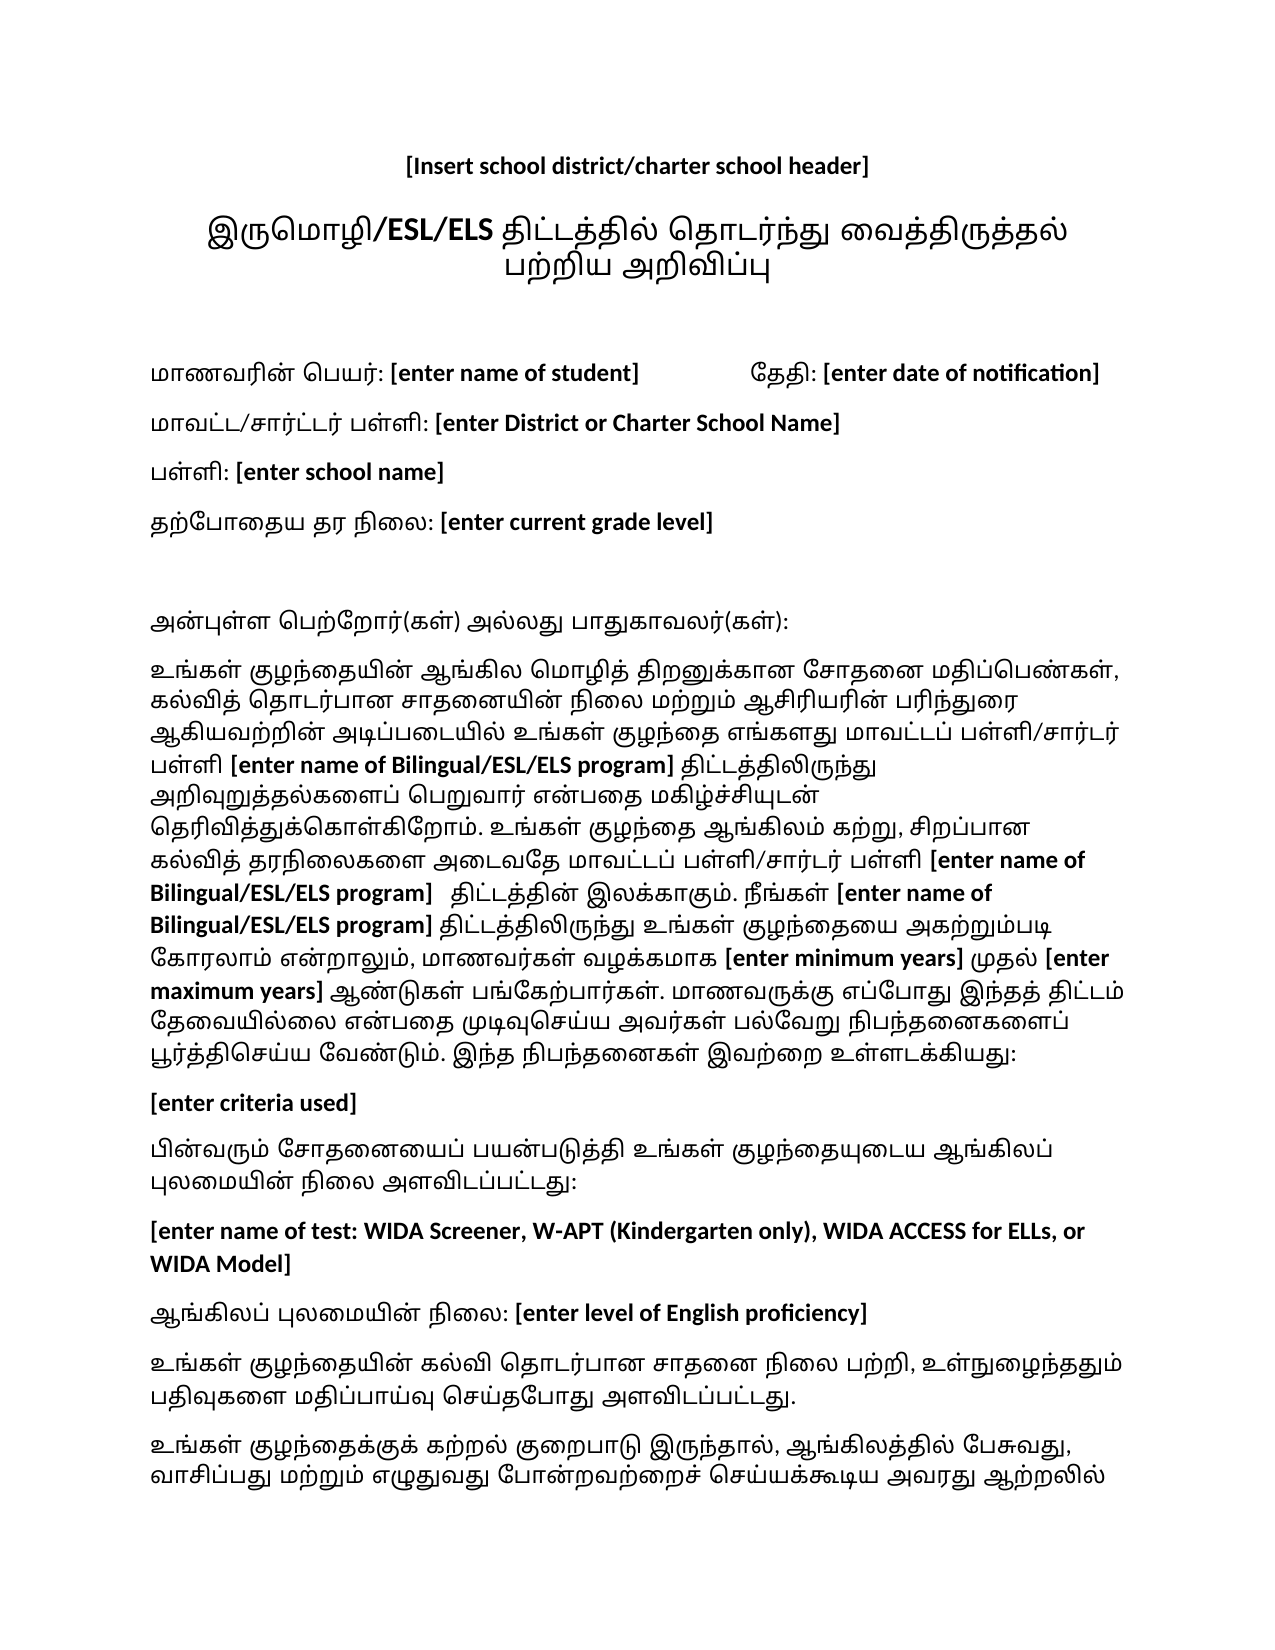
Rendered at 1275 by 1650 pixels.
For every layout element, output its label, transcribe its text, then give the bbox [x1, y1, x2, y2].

text உங்கள் குழந்தையின் கல்வி தொடர்பான சாதனை நிலை பற்றி, உள்நுழைந்ததும் பதிவுகளை மதிப்பாய்வு செய்தபோது அளவிடப்பட்டது. [150, 1347, 1125, 1411]
text [enter criteria used] [150, 1087, 1125, 1117]
subtitle இருமொழி/ESL/ELS திட்டத்தில் தொடர்ந்து வைத்திருத்தல் பற்றிய அறிவிப்பு [150, 208, 1125, 283]
text மாவட்ட/சார்ட்டர் பள்ளி: [enter District or Charter School Name] [150, 407, 1125, 437]
text உங்கள் குழந்தையின் ஆங்கில மொழித் திறனுக்கான சோதனை மதிப்பெண்கள், கல்வித் தொடர்பான சாதனையின் நிலை மற்றும் ஆசிரியரின் பரிந்துரை ஆகியவற்றின் அடிப்படையில் உங்கள் குழந்தை எங்களது மாவட்டப் பள்ளி/சார்டர் பள்ளி [enter name of Bilingual/ESL/ELS program] திட்டத்திலிருந்து அறிவுறுத்தல்களைப் பெறுவார் என்பதை மகிழ்ச்சியுடன் தெரிவித்துக்கொள்கிறோம். உங்கள் குழந்தை ஆங்கிலம் கற்று, சிறப்பான கல்வித் தரநிலைகளை அடைவதே மாவட்டப் பள்ளி/சார்டர் பள்ளி [enter name of Bilingual/ESL/ELS program] திட்டத்தின் இலக்காகும். நீங்கள் [enter name of Bilingual/ESL/ELS program] திட்டத்திலிருந்து உங்கள் குழந்தையை அகற்றும்படி கோரலாம் என்றாலும், மாணவர்கள் வழக்கமாக [enter minimum years] முதல் [enter maximum years] ஆண்டுகள் பங்கேற்பார்கள். மாணவருக்கு எப்போது இந்தத் திட்டம் தேவையில்லை என்பதை முடிவுசெய்ய அவர்கள் பல்வேறு நிபந்தனைகளைப் பூர்த்திசெய்ய வேண்டும். இந்த நிபந்தனைகள் இவற்றை உள்ளடக்கியது: [150, 655, 1125, 1068]
text பள்ளி: [enter school name] [150, 456, 1125, 487]
text [Insert school district/charter school header] [150, 150, 1125, 181]
text தற்போதைய தர நிலை: [enter current grade level] [150, 506, 1125, 536]
text பின்வரும் சோதனையைப் பயன்படுத்தி உங்கள் குழந்தையுடைய ஆங்கிலப் புலமையின் நிலை அளவிடப்பட்டது: [150, 1136, 1125, 1196]
text [enter name of test: WIDA Screener, W-APT (Kindergarten only), WIDA ACCESS for ELLs, or WIDA Model] [150, 1215, 1125, 1278]
text அன்புள்ள பெற்றோர்(கள்) அல்லது பாதுகாவலர்(கள்): [150, 605, 1125, 636]
text மாணவரின் பெயர்: [enter name of student] தேதி: [enter date of notification] [150, 357, 1125, 388]
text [150, 1429, 1125, 1489]
text ஆங்கிலப் புலமையின் நிலை: [enter level of English proficiency] [150, 1297, 1125, 1328]
